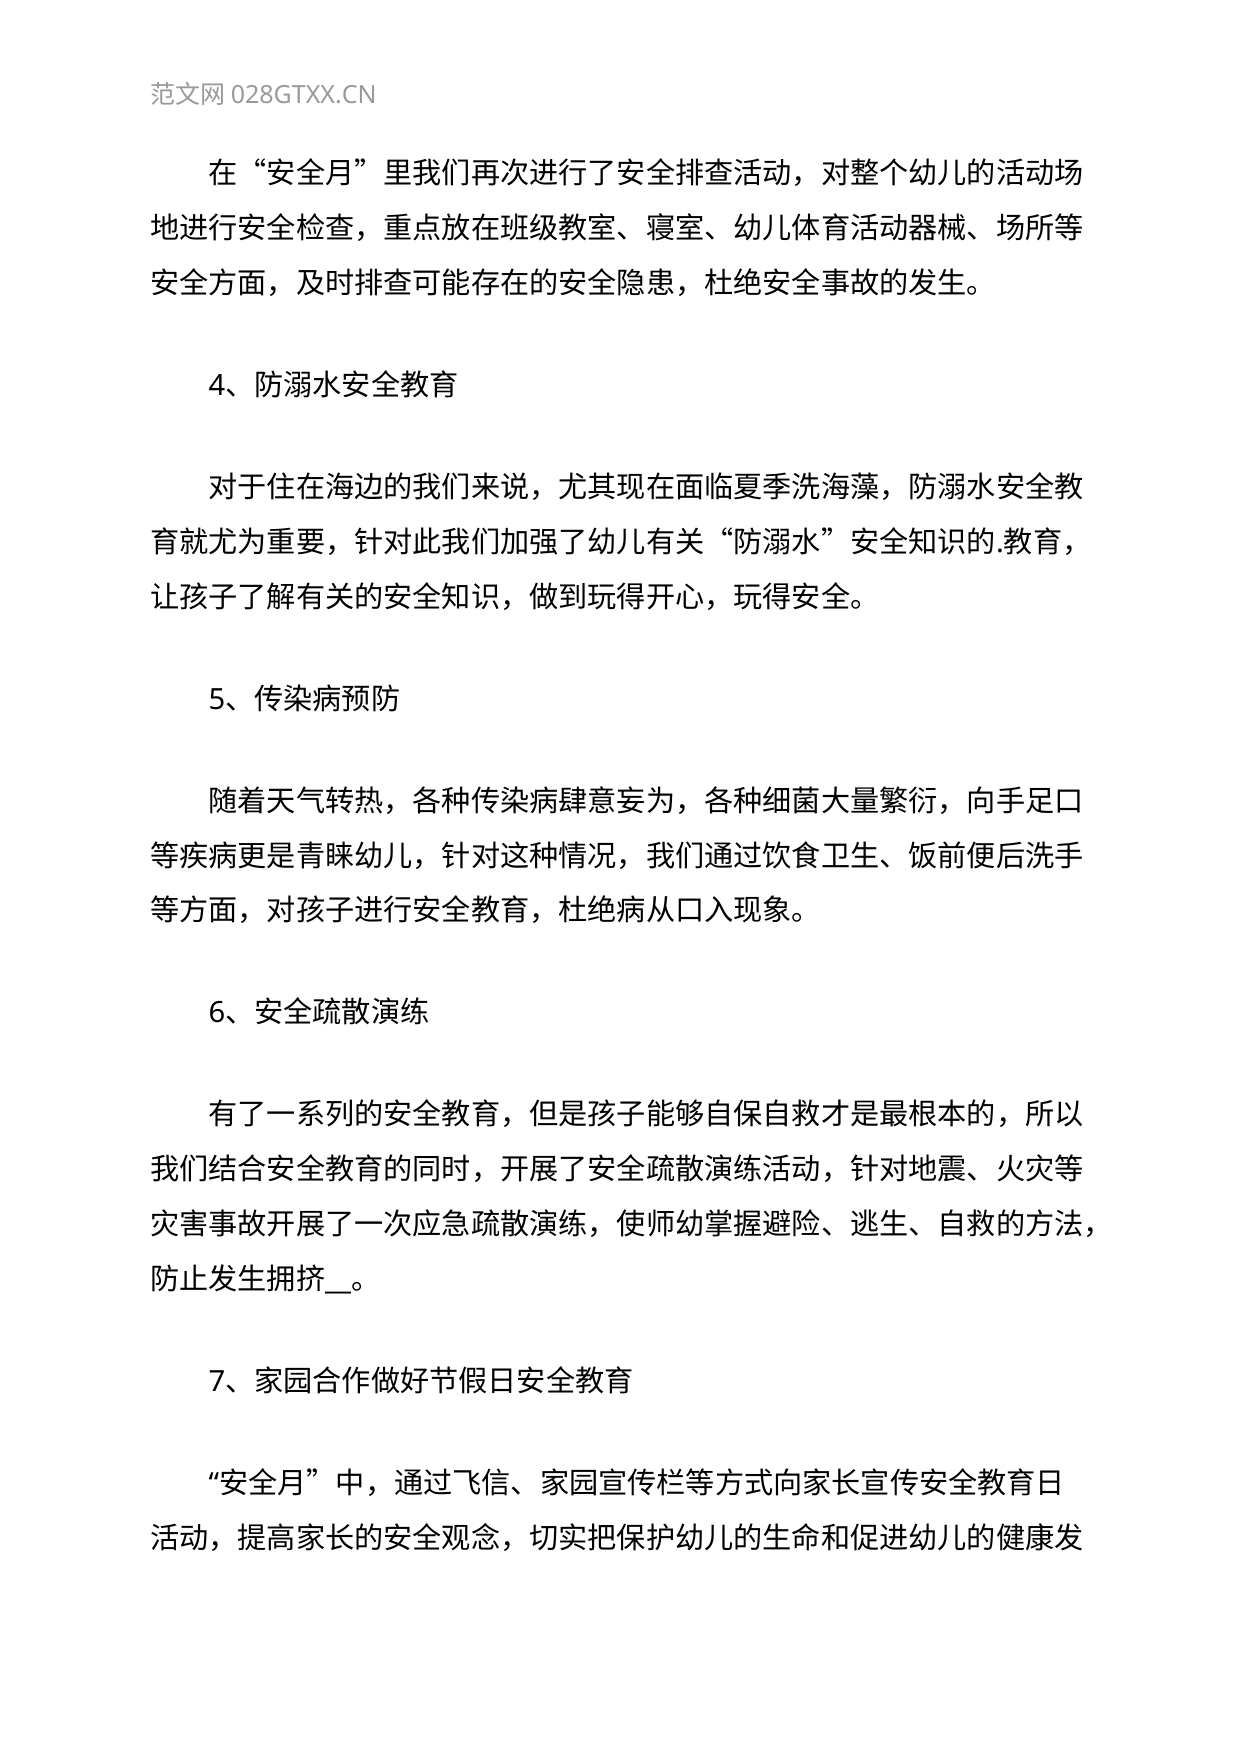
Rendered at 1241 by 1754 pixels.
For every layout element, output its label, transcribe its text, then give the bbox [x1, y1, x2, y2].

text 4、防溺水安全教育 [150, 362, 1090, 404]
text 6、安全疏散演练 [150, 989, 1090, 1031]
text 对于住在海边的我们来说，尤其现在面临夏季洗海藻，防溺水安全教育就尤为重要，针对此我们加强了幼儿有关“防溺水”安全知识的.教育，让孩子了解有关的安全知识，做到玩得开心，玩得安全。 [150, 463, 1090, 616]
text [150, 1459, 1090, 1557]
text 随着天气转热，各种传染病肆意妄为，各种细菌大量繁衍，向手足口等疾病更是青睐幼儿，针对这种情况，我们通过饮食卫生、饭前便后洗手等方面，对孩子进行安全教育，杜绝病从口入现象。 [150, 777, 1090, 929]
text 在“安全月”里我们再次进行了安全排查活动，对整个幼儿的活动场地进行安全检查，重点放在班级教室、寝室、幼儿体育活动器械、场所等安全方面，及时排查可能存在的安全隐患，杜绝安全事故的发生。 [150, 150, 1090, 302]
text 有了一系列的安全教育，但是孩子能够自保自救才是最根本的，所以我们结合安全教育的同时，开展了安全疏散演练活动，针对地震、火灾等灾害事故开展了一次应急疏散演练，使师幼掌握避险、逃生、自救的方法，防止发生拥挤__。 [150, 1091, 1090, 1298]
text 5、传染病预防 [150, 675, 1090, 718]
text 7、家园合作做好节假日安全教育 [150, 1357, 1090, 1400]
